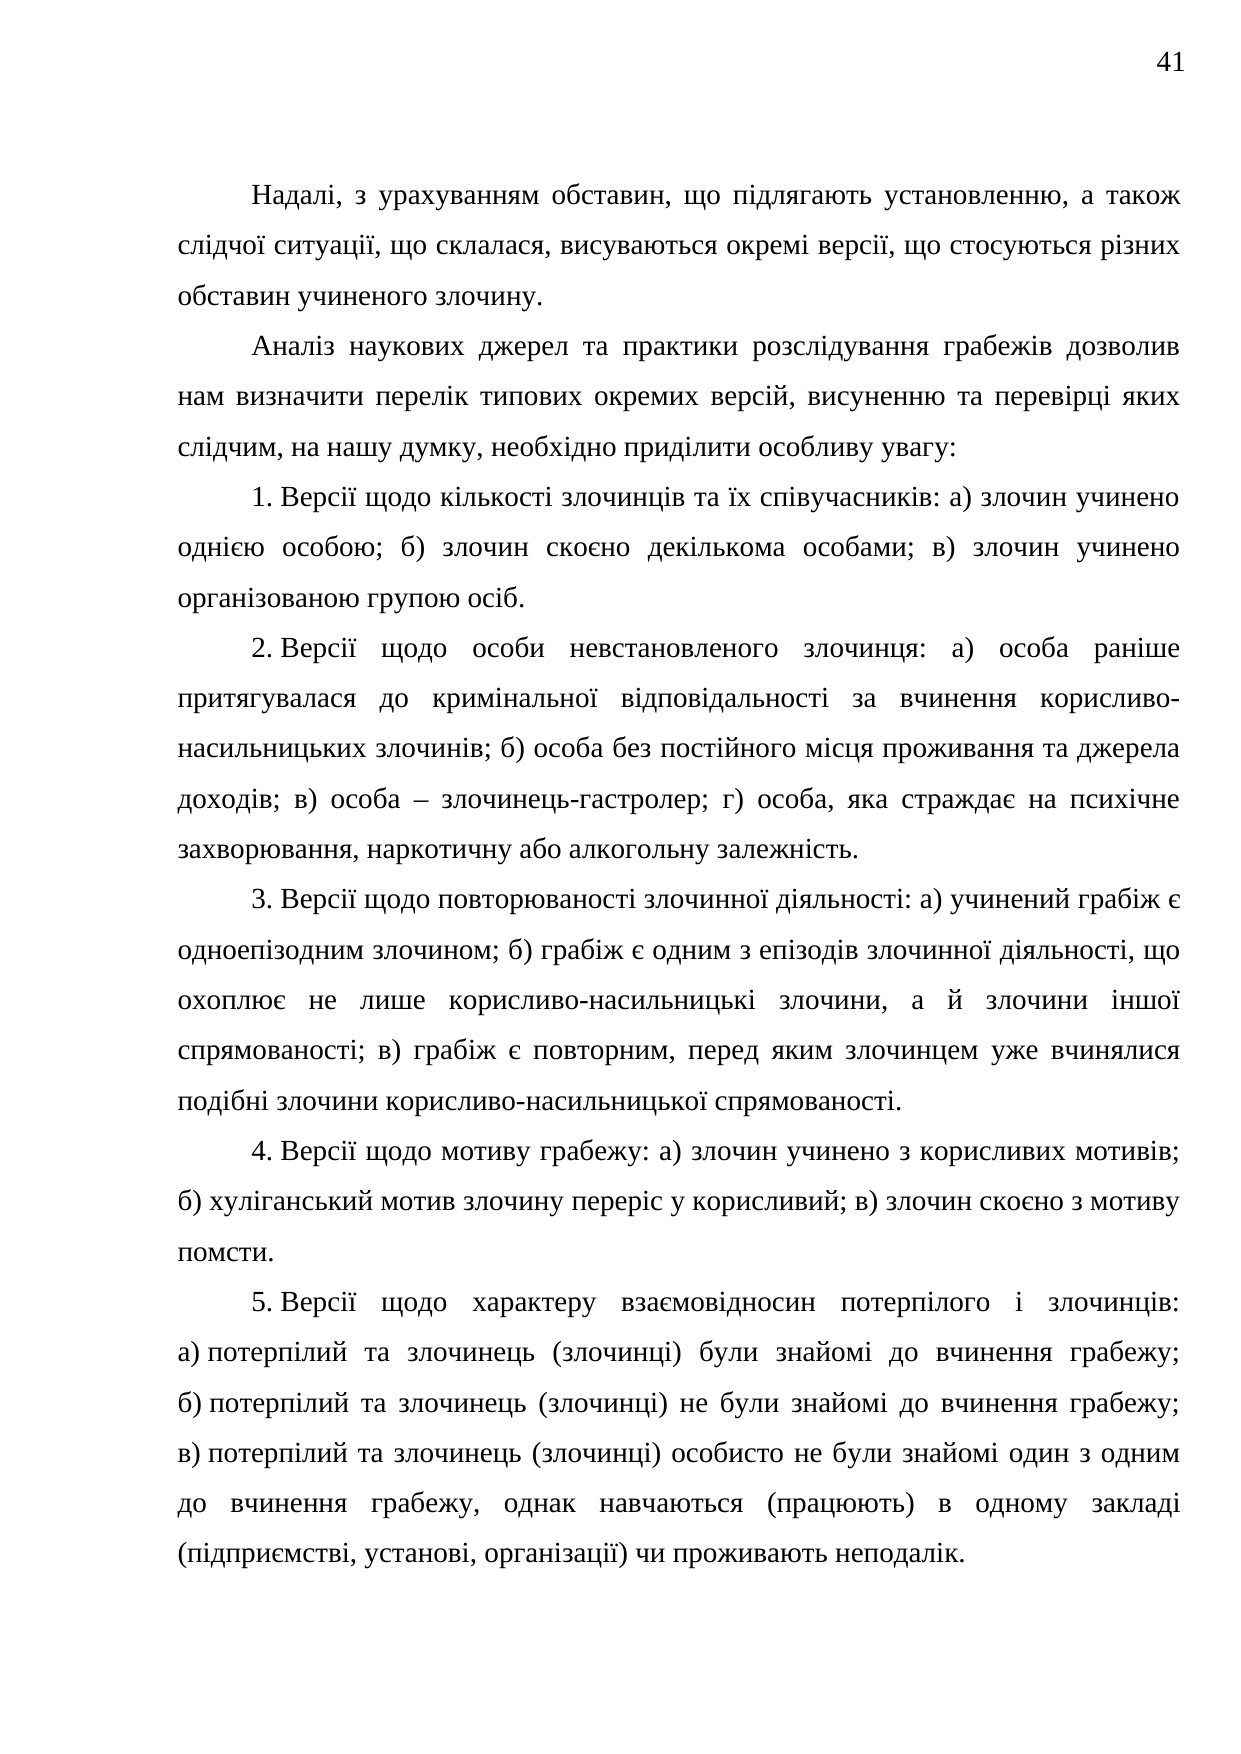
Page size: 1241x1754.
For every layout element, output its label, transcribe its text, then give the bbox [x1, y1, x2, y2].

text Надалі, з урахуванням обставин, що підлягають установленню, а також слідчої ситуації, що склалася, висуваються окремі версії, що стосуються різних обставин учиненого злочину. [177, 177, 1181, 311]
text 2. Версії щодо особи невстановленого злочинця: а) особа раніше притягувалася до кримінальної відповідальності за вчинення корисливо-насильницьких злочинів; б) особа без постійного місця проживання та джерела доходів; в) особа – злочинець-гастролер; г) особа, яка страждає на психічне захворювання, наркотичну або алкогольну залежність. [177, 630, 1181, 865]
text 4. Версії щодо мотиву грабежу: а) злочин учинено з корисливих мотивів; б) хуліганський мотив злочину переріс у корисливий; в) злочин скоєно з мотиву помсти. [177, 1133, 1181, 1267]
text 3. Версії щодо повторюваності злочинної діяльності: а) учинений грабіж є одноепізодним злочином; б) грабіж є одним з епізодів злочинної діяльності, що охоплює не лише корисливо-насильницькі злочини, а й злочини іншої спрямованості; в) грабіж є повторним, перед яким злочинцем уже вчинялися подібні злочини корисливо-насильницької спрямованості. [177, 882, 1181, 1116]
text 1. Версії щодо кількості злочинців та їх співучасників: а) злочин учинено однією особою; б) злочин скоєно декількома особами; в) злочин учинено організованою групою осіб. [177, 479, 1181, 613]
text Аналіз наукових джерел та практики розслідування грабежів дозволив нам визначити перелік типових окремих версій, висуненню та перевірці яких слідчим, на нашу думку, необхідно приділити особливу увагу: [177, 328, 1181, 462]
text 5. Версії щодо характеру взаємовідносин потерпілого і злочинців: а) потерпілий та злочинець (злочинці) були знайомі до вчинення грабежу; б) потерпілий та злочинець (злочинці) не були знайомі до вчинення грабежу; в) потерпілий та злочинець (злочинці) особисто не були знайомі один з одним до вчинення грабежу, однак навчаються (працюють) в одному закладі (підприємстві, установі, організації) чи проживають неподалік. [177, 1284, 1181, 1569]
